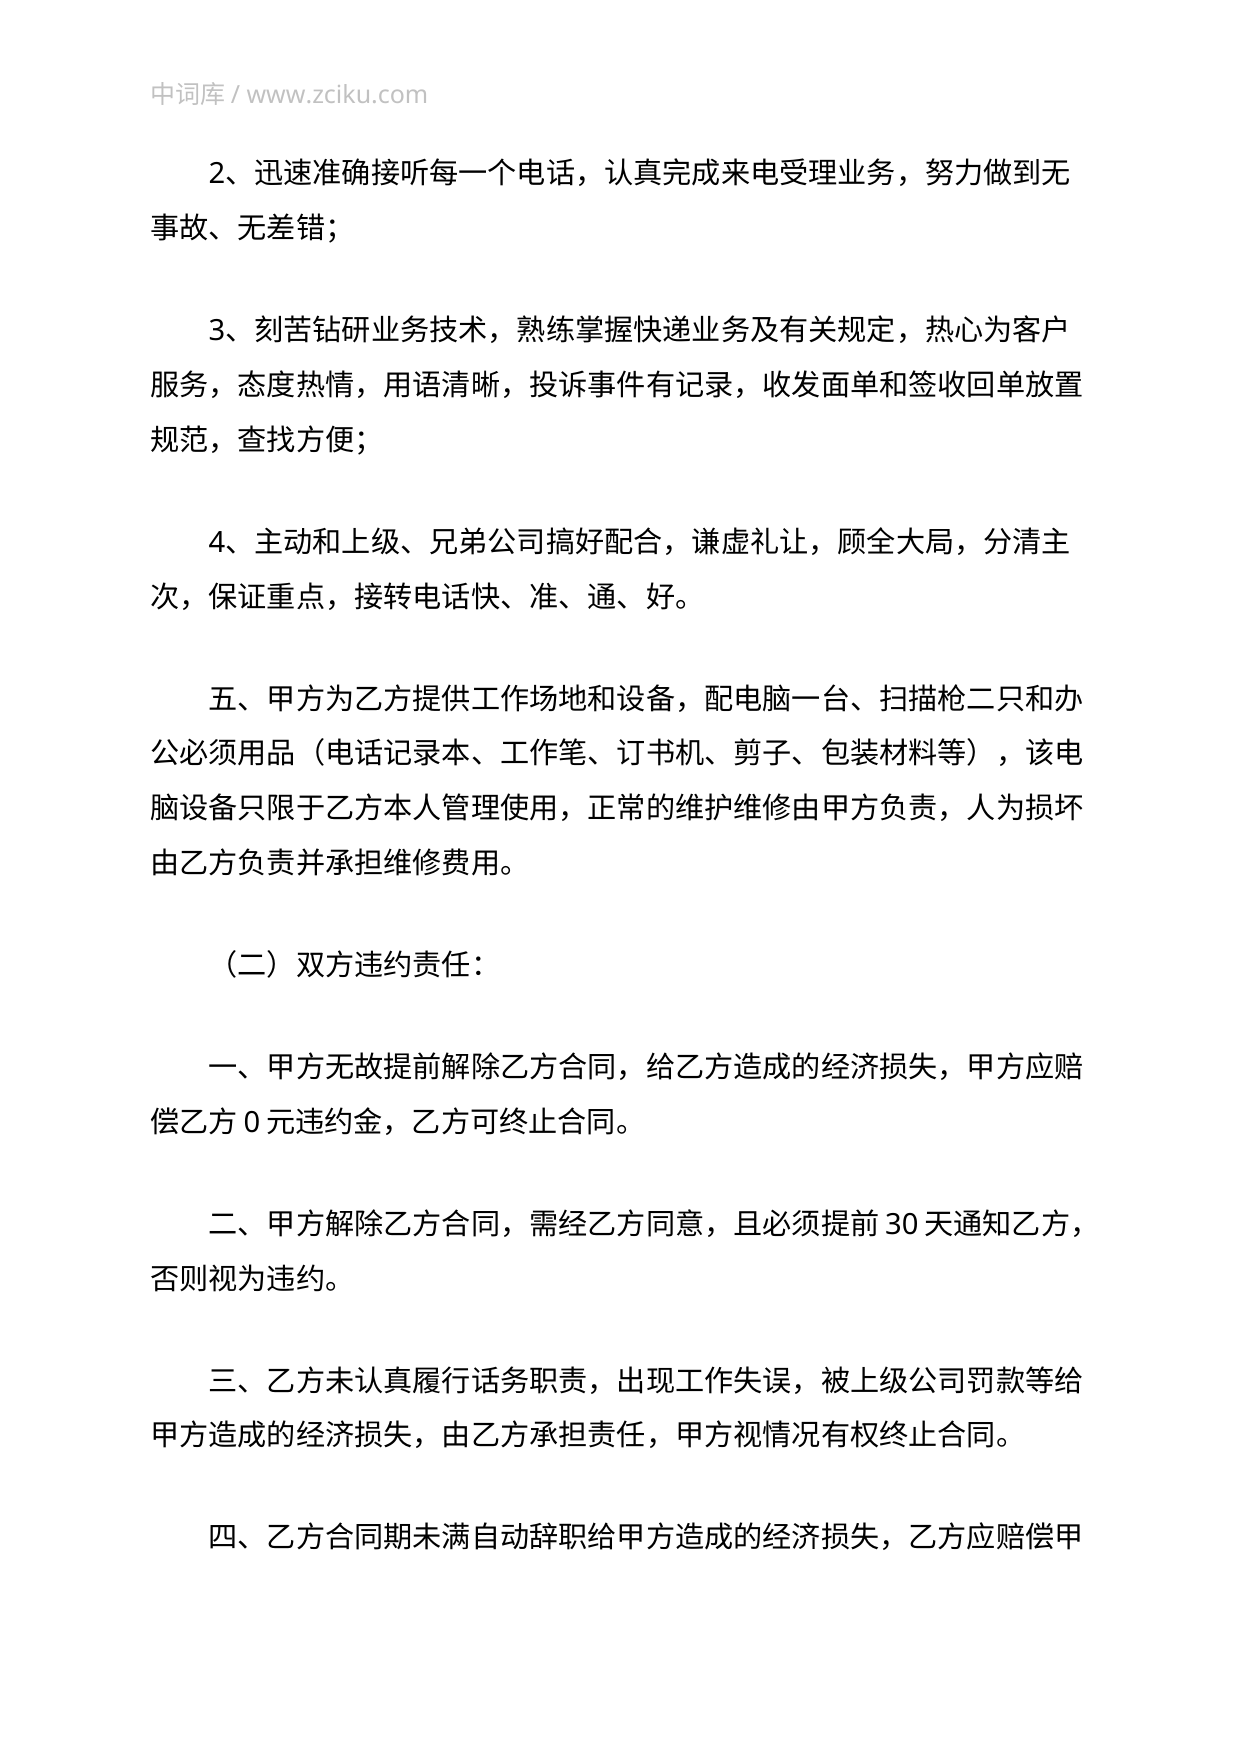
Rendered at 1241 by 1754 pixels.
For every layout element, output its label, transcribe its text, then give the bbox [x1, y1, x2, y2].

text 2、迅速准确接听每一个电话，认真完成来电受理业务，努力做到无事故、无差错； [150, 150, 1090, 247]
text 五、甲方为乙方提供工作场地和设备，配电脑一台、扫描枪二只和办公必须用品（电话记录本、工作笔、订书机、剪子、包装材料等），该电脑设备只限于乙方本人管理使用，正常的维护维修由甲方负责，人为损坏由乙方负责并承担维修费用。 [150, 675, 1090, 882]
text （二）双方违约责任： [150, 942, 1090, 984]
text 三、乙方未认真履行话务职责，出现工作失误，被上级公司罚款等给甲方造成的经济损失，由乙方承担责任，甲方视情况有权终止合同。 [150, 1357, 1090, 1454]
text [150, 1514, 1090, 1556]
text 一、甲方无故提前解除乙方合同，给乙方造成的经济损失，甲方应赔偿乙方0元违约金，乙方可终止合同。 [150, 1043, 1090, 1141]
text 3、刻苦钻研业务技术，熟练掌握快递业务及有关规定，热心为客户服务，态度热情，用语清晰，投诉事件有记录，收发面单和签收回单放置规范，查找方便； [150, 307, 1090, 459]
text 4、主动和上级、兄弟公司搞好配合，谦虚礼让，顾全大局，分清主次，保证重点，接转电话快、准、通、好。 [150, 518, 1090, 616]
text 二、甲方解除乙方合同，需经乙方同意，且必须提前30天通知乙方，否则视为违约。 [150, 1200, 1090, 1298]
